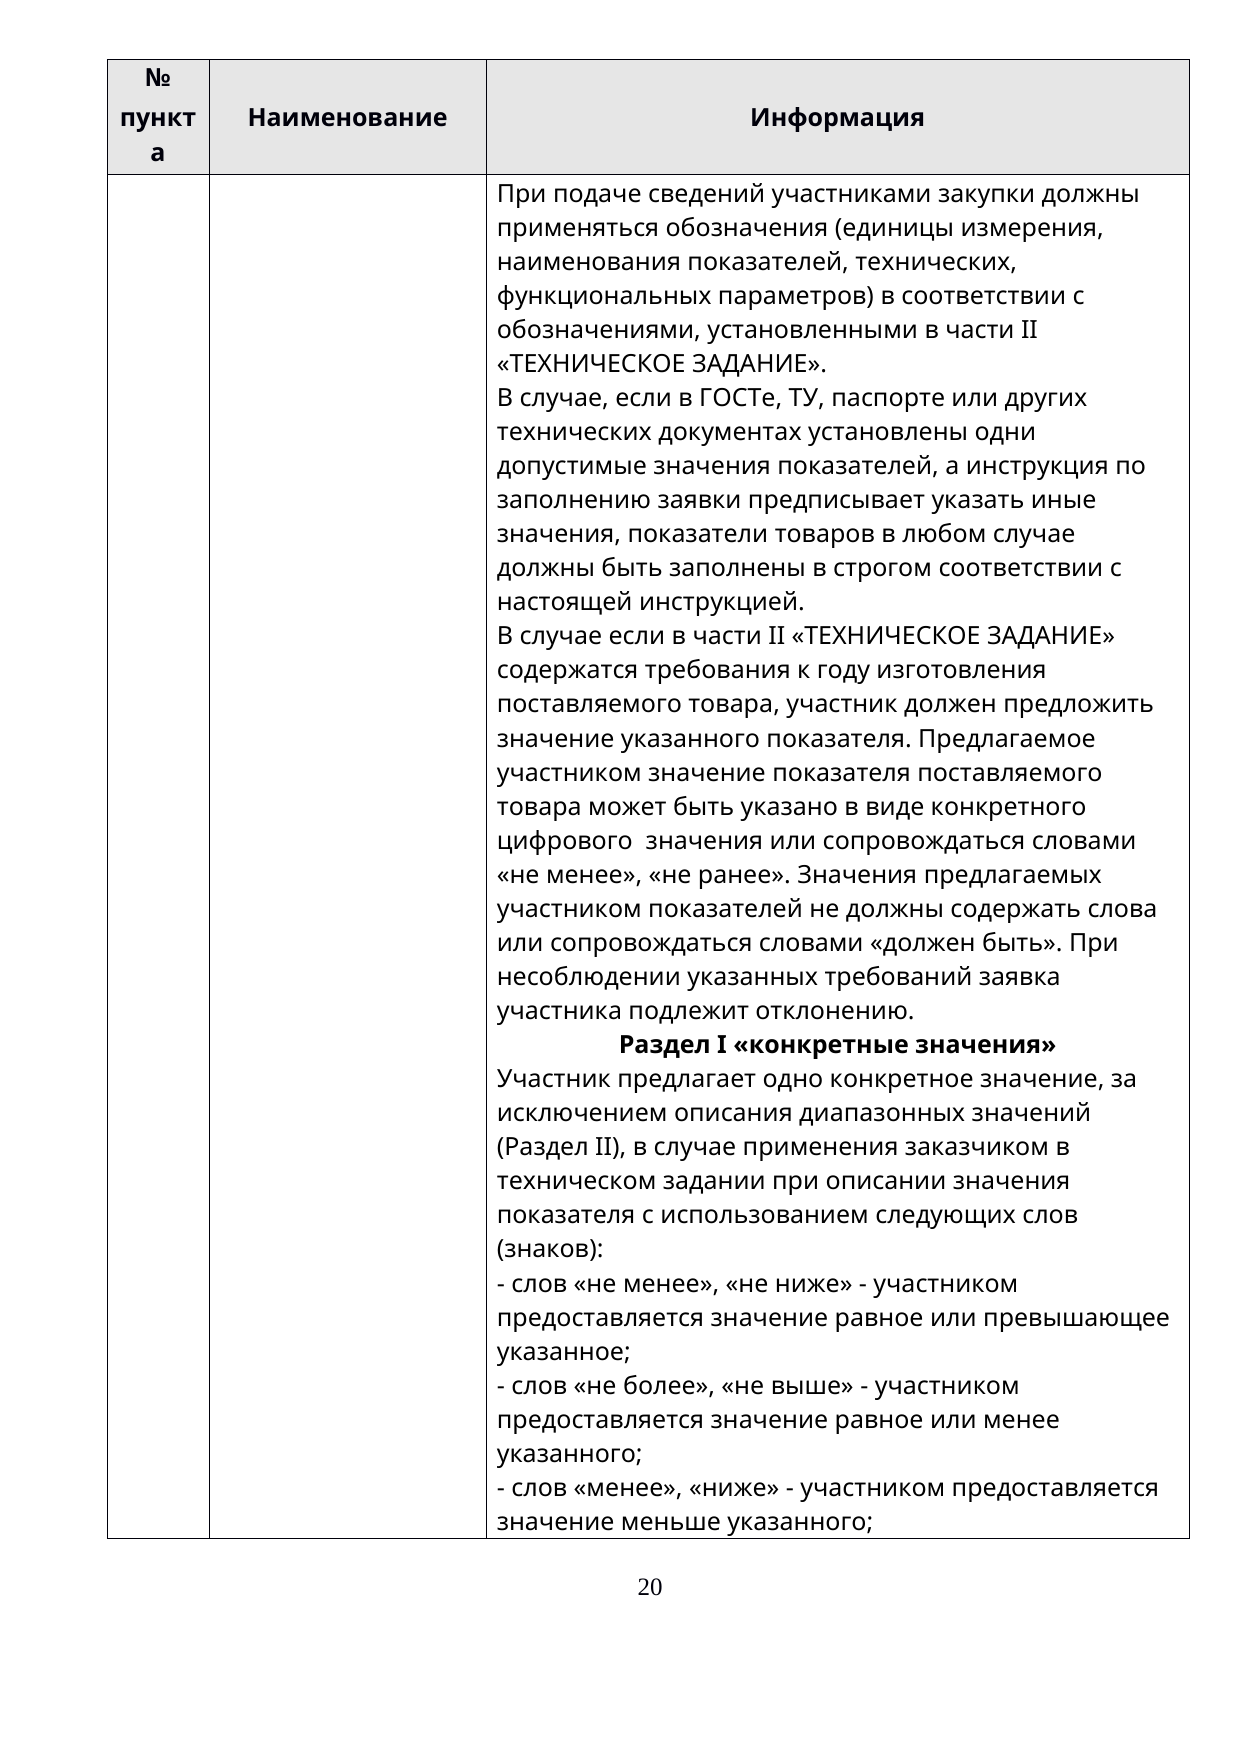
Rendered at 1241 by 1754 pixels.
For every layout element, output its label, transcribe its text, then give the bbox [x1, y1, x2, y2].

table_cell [210, 175, 486, 1538]
table_header Наименование [210, 60, 486, 174]
table_header № пункта [108, 60, 209, 174]
table_cell [108, 175, 209, 1538]
table_header Информация [487, 60, 1189, 174]
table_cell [487, 175, 1189, 1538]
